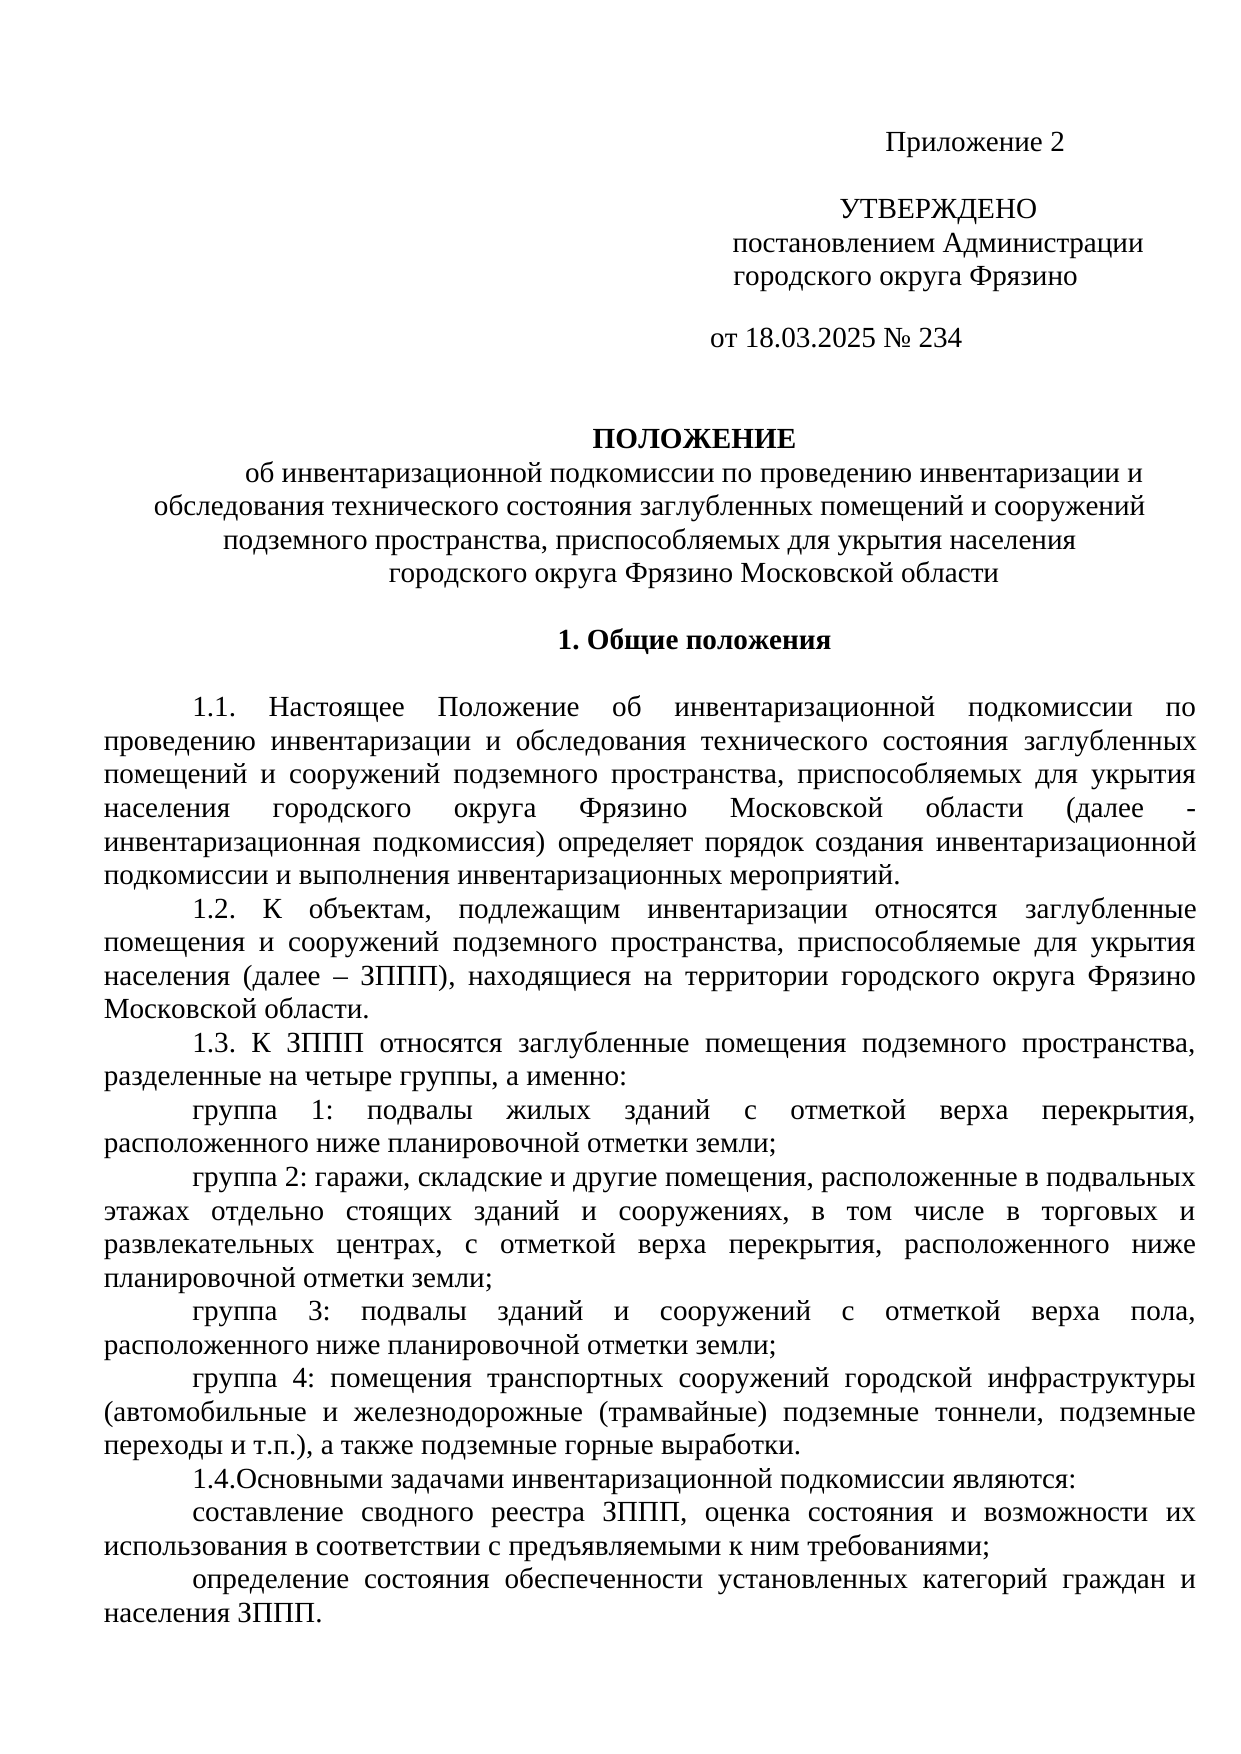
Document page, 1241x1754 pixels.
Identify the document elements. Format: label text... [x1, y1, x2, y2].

text 1.4.Основными задачами инвентаризационной подкомиссии являются: [103, 1461, 1197, 1494]
text группа 4: помещения транспортных сооружений городской инфраструктуры (автомобильные и железнодорожные (трамвайные) подземные тоннели, подземные переходы и т.п.), а также подземные горные выработки. [103, 1360, 1197, 1461]
text Приложение 2 [679, 124, 1197, 158]
text 1. Общие положения [103, 622, 1197, 656]
text постановлением Администрации [679, 225, 1197, 258]
text 1.3. К ЗППП относятся заглубленные помещения подземного пространства, разделенные на четыре группы, а именно: [103, 1025, 1197, 1092]
text группа 2: гаражи, складские и другие помещения, расположенные в подвальных этажах отдельно стоящих зданий и сооружениях, в том числе в торговых и развлекательных центрах, с отметкой верха перекрытия, расположенного ниже планировочной отметки земли; [103, 1159, 1197, 1293]
text группа 3: подвалы зданий и сооружений с отметкой верха пола, расположенного ниже планировочной отметки земли; [103, 1293, 1197, 1360]
text от 18.03.2025 № 234 [103, 321, 1197, 354]
text об инвентаризационной подкомиссии по проведению инвентаризации и обследования технического состояния заглубленных помещений и сооружений подземного пространства, приспособляемых для укрытия населения [103, 455, 1196, 555]
text городского округа Фрязино Московской области [103, 555, 1196, 589]
text определение состояния обеспеченности установленных категорий граждан и населения ЗППП. [103, 1562, 1197, 1629]
text составление сводного реестра ЗППП, оценка состояния и возможности их использования в соответствии с предъявляемыми к ним требованиями; [103, 1494, 1197, 1562]
text группа 1: подвалы жилых зданий с отметкой верха перекрытия, расположенного ниже планировочной отметки земли; [103, 1092, 1197, 1159]
text городского округа Фрязино [103, 258, 1197, 292]
text 1.1. Настоящее Положение об инвентаризационной подкомиссии по проведению инвентаризации и обследования технического состояния заглубленных помещений и сооружений подземного пространства, приспособляемых для укрытия населения городского округа Фрязино Московской области (далее - инвентаризационная подкомиссия) определяет порядок создания инвентаризационной подкомиссии и выполнения инвентаризационных мероприятий. [103, 689, 1197, 891]
text 1.2. К объектам, подлежащим инвентаризации относятся заглубленные помещения и сооружений подземного пространства, приспособляемые для укрытия населения (далее – ЗППП), находящиеся на территории городского округа Фрязино Московской области. [103, 891, 1197, 1025]
text УТВЕРЖДЕНО [679, 191, 1197, 225]
text ПОЛОЖЕНИЕ [103, 421, 1197, 455]
